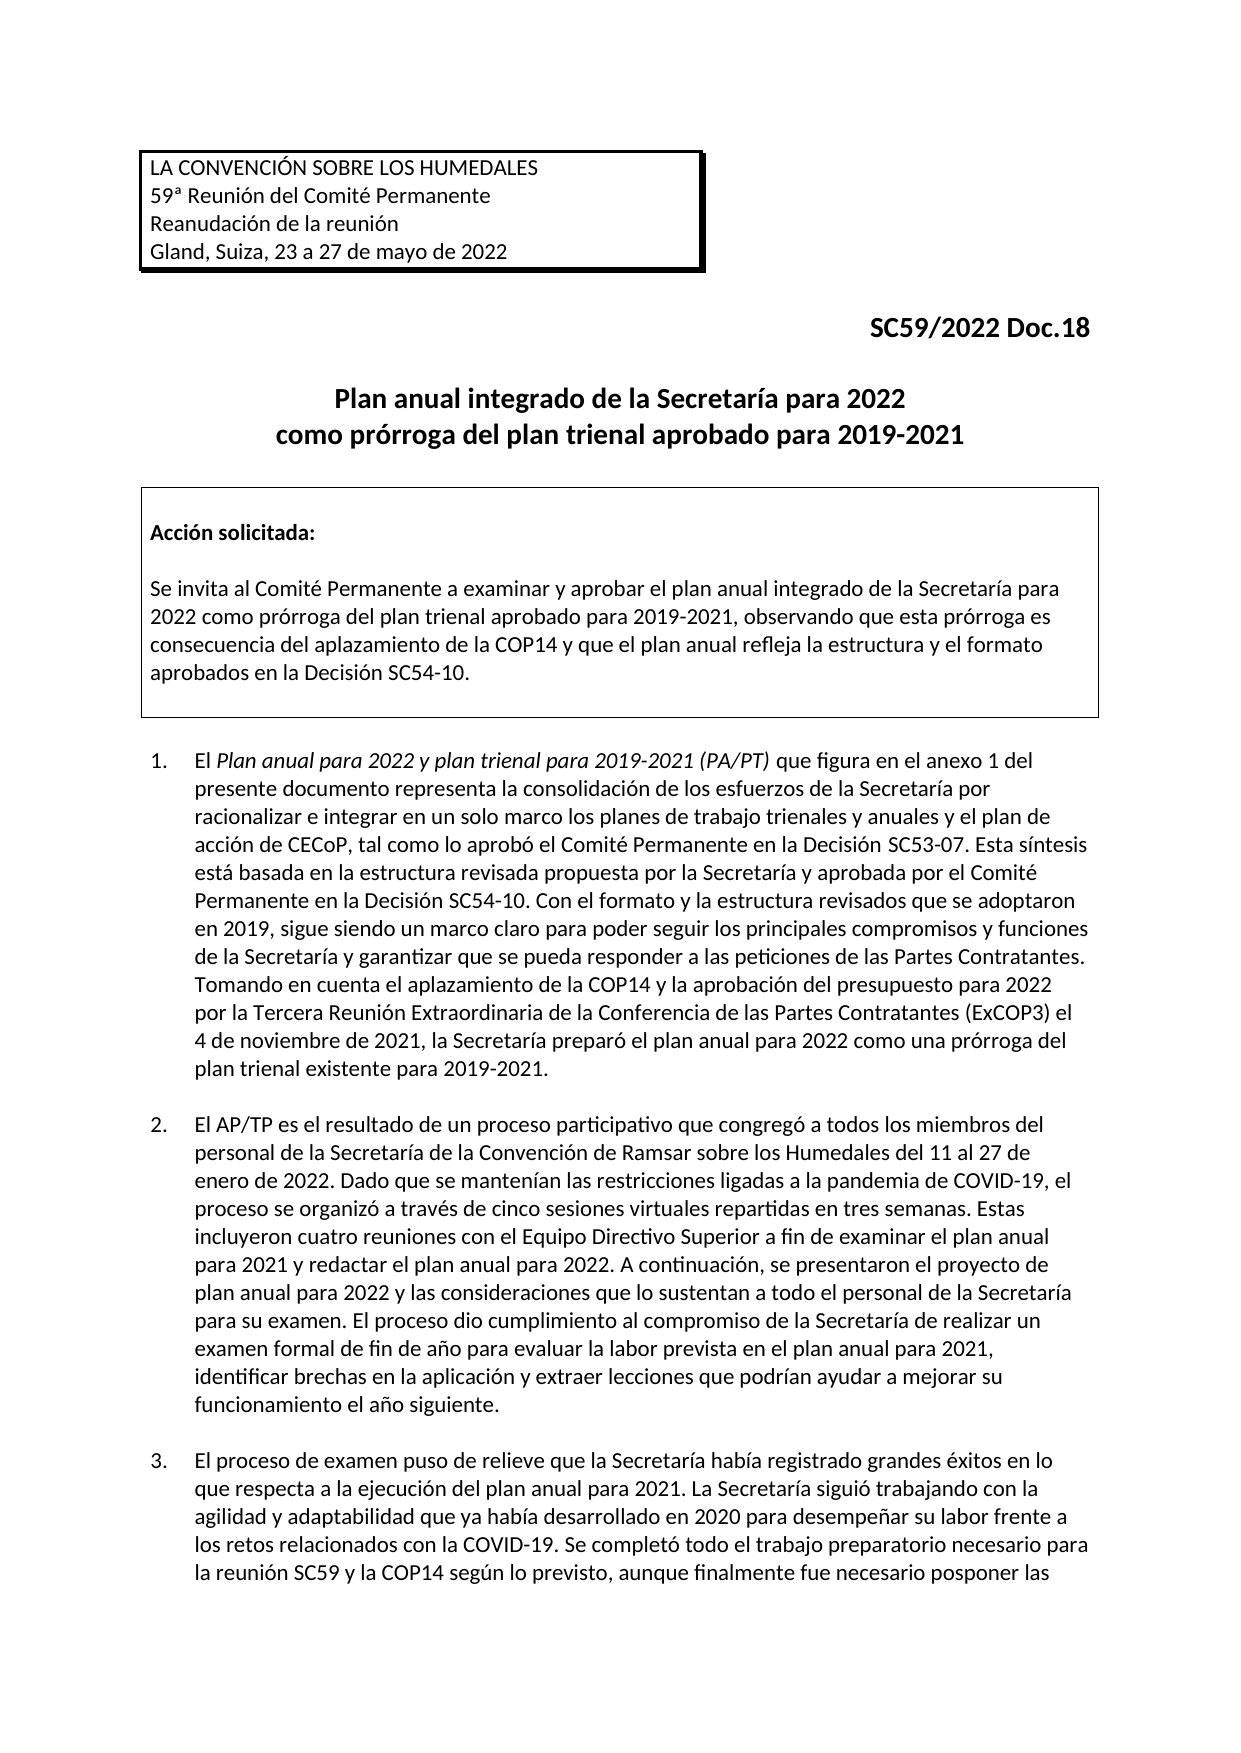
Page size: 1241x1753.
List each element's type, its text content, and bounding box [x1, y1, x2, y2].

text Plan anual integrado de la Secretaría para 2022 como prórroga del plan trienal aprobado para 2019-2021 [150, 380, 1090, 452]
text Gland, Suiza, 23 a 27 de mayo de 2022 [142, 234, 699, 267]
text SC59/2022 Doc.18 [150, 309, 1090, 345]
text 1. El Plan anual para 2022 y plan trienal para 2019-2021 (PA/PT) que figura en el anexo 1 del presente documento representa la consolidación de los esfuerzos de la Secretaría por racionalizar e integrar en un solo marco los planes de trabajo trienales y anuales y el plan de acción de CECoP, tal como lo aprobó el Comité Permanente en la Decisión SC53-07. Esta síntesis está basada en la estructura revisada propuesta por la Secretaría y aprobada por el Comité Permanente en la Decisión SC54-10. Con el formato y la estructura revisados que se adoptaron en 2019, sigue siendo un marco claro para poder seguir los principales compromisos y funciones de la Secretaría y garantizar que se pueda responder a las peticiones de las Partes Contratantes. Tomando en cuenta el aplazamiento de la COP14 y la aprobación del presupuesto para 2022 por la Tercera Reunión Extraordinaria de la Conferencia de las Partes Contratantes (ExCOP3) el 4 de noviembre de 2021, la Secretaría preparó el plan anual para 2022 como una prórroga del plan trienal existente para 2019-2021. [150, 746, 1090, 1082]
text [150, 1446, 1090, 1586]
text Acción solicitada: [150, 518, 1090, 546]
text Reanudación de la reunión [142, 206, 699, 234]
text Se invita al Comité Permanente a examinar y aprobar el plan anual integrado de la Secretaría para 2022 como prórroga del plan trienal aprobado para 2019-2021, observando que esta prórroga es consecuencia del aplazamiento de la COP14 y que el plan anual refleja la estructura y el formato aprobados en la Decisión SC54-10. [150, 574, 1090, 687]
text LA CONVENCIÓN SOBRE LOS HUMEDALES [142, 153, 699, 178]
text 2. El AP/TP es el resultado de un proceso participativo que congregó a todos los miembros del personal de la Secretaría de la Convención de Ramsar sobre los Humedales del 11 al 27 de enero de 2022. Dado que se mantenían las restricciones ligadas a la pandemia de COVID-19, el proceso se organizó a través de cinco sesiones virtuales repartidas en tres semanas. Estas incluyeron cuatro reuniones con el Equipo Directivo Superior a fin de examinar el plan anual para 2021 y redactar el plan anual para 2022. A continuación, se presentaron el proyecto de plan anual para 2022 y las consideraciones que lo sustentan a todo el personal de la Secretaría para su examen. El proceso dio cumplimiento al compromiso de la Secretaría de realizar un examen formal de fin de año para evaluar la labor prevista en el plan anual para 2021, identificar brechas en la aplicación y extraer lecciones que podrían ayudar a mejorar su funcionamiento el año siguiente. [150, 1110, 1090, 1418]
text 59ª Reunión del Comité Permanente [142, 178, 699, 206]
